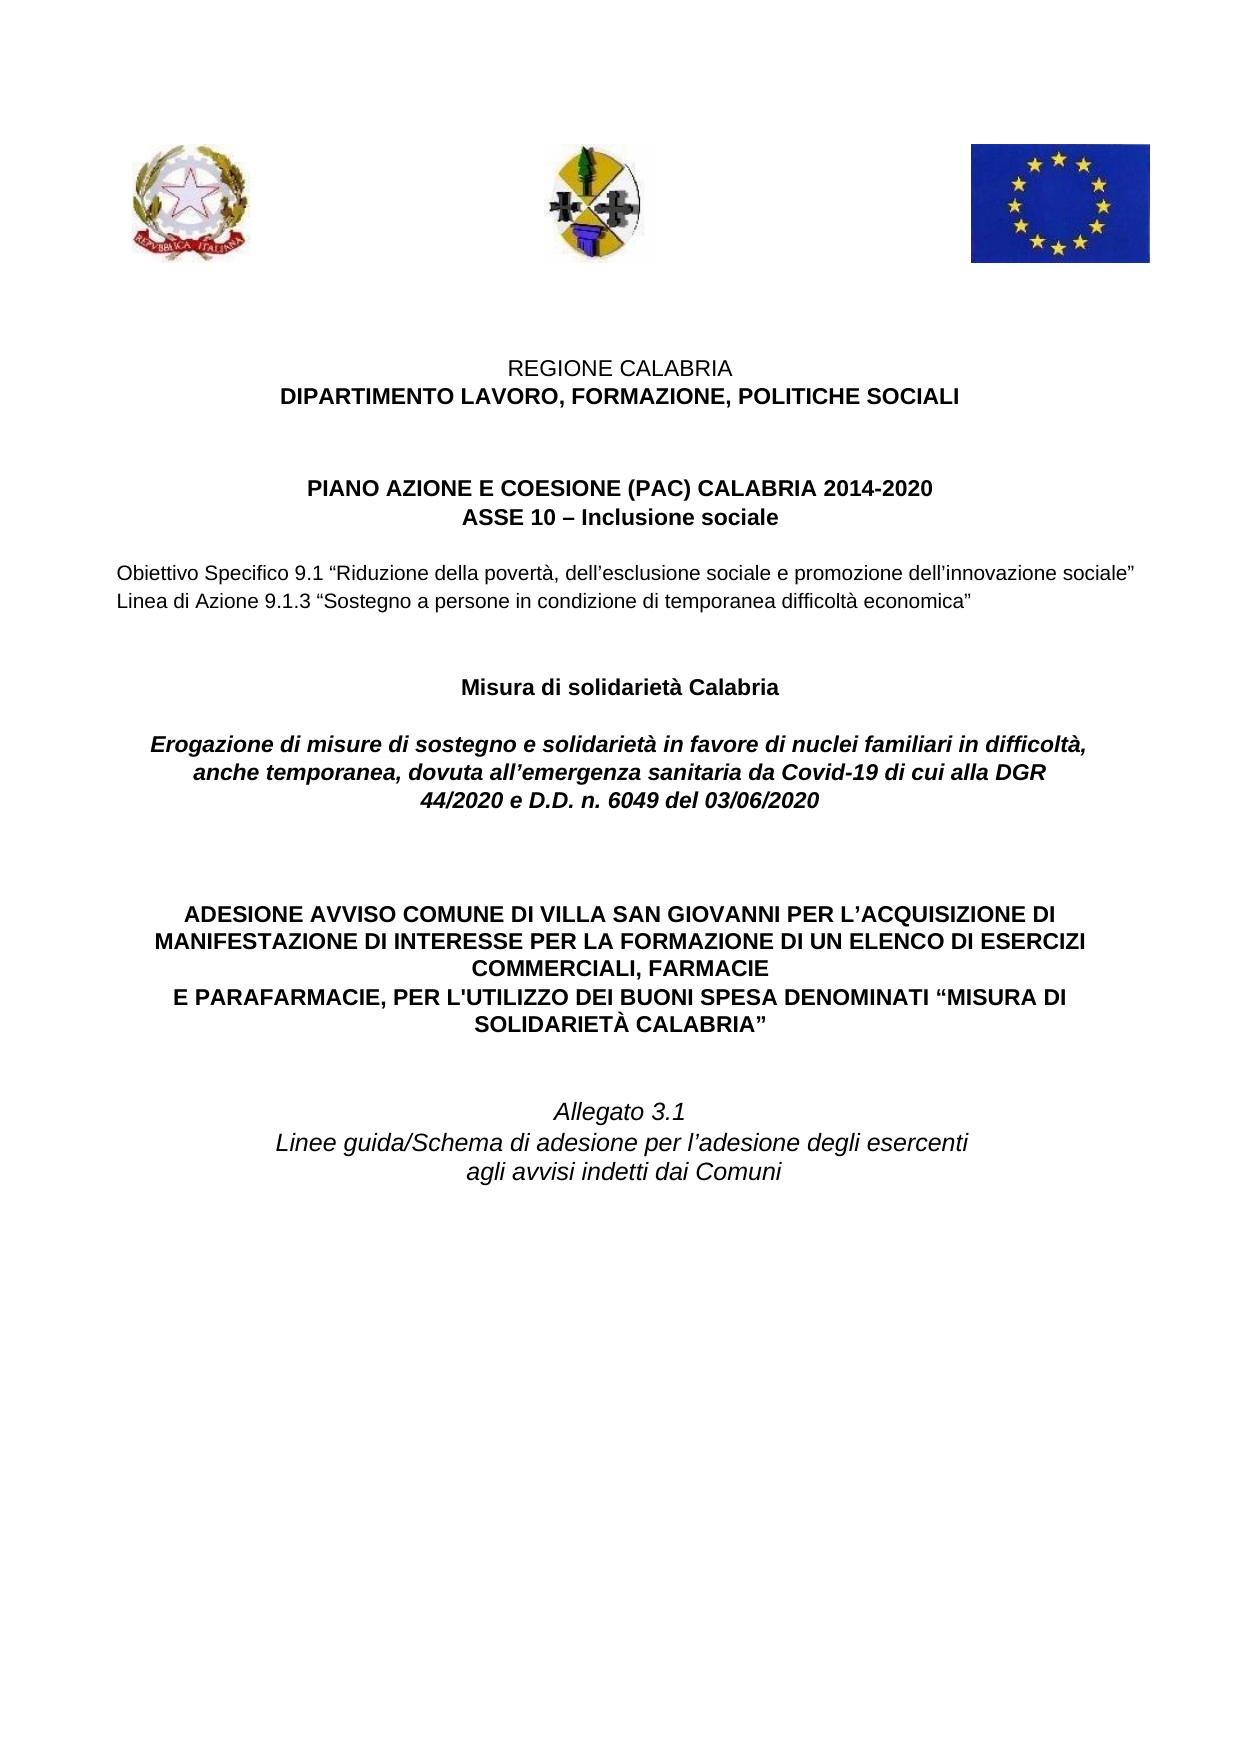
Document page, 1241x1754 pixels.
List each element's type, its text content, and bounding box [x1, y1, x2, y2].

text Obiettivo Specifico 9.1 “Riduzione della povertà, dell’esclusione sociale e promozione dell’innovazione sociale” [116, 561, 1136, 585]
text Allegato 3.1 [253, 1097, 987, 1126]
text DIPARTIMENTO LAVORO, FORMAZIONE, POLITICHE SOCIALI [114, 383, 1126, 410]
subtitle E PARAFARMACIE, PER L'UTILIZZO DEI BUONI SPESA DENOMINATI “MISURA DI SOLIDARIETÀ CALABRIA” [114, 984, 1126, 1038]
picture [971, 144, 1150, 263]
text Erogazione di misure di sostegno e solidarietà in favore di nuclei familiari in difficoltà, anche temporanea, dovuta all’emergenza sanitaria da Covid-19 di cui alla DGR 44/2020 e D.D. n. 6049 del 03/06/2020 [149, 731, 1090, 813]
text Linea di Azione 9.1.3 “Sostegno a persone in condizione di temporanea difficoltà economica” [116, 589, 1136, 613]
text REGIONE CALABRIA [53, 355, 1187, 381]
text ADESIONE AVVISO COMUNE DI VILLA SAN GIOVANNI PER L’ACQUISIZIONE DI MANIFESTAZIONE DI INTERESSE PER LA FORMAZIONE DI UN ELENCO DI ESERCIZI COMMERCIALI, FARMACIE [114, 901, 1125, 982]
subtitle PIANO AZIONE E COESIONE (PAC) CALABRIA 2014-2020 [114, 475, 1126, 501]
picture [131, 144, 250, 263]
subtitle ASSE 10 – Inclusione sociale [114, 504, 1126, 530]
picture [544, 144, 655, 263]
subtitle Misura di solidarietà Calabria [114, 674, 1126, 700]
text Linee guida/Schema di adesione per l’adesione degli esercenti agli avvisi indetti dai Comuni [253, 1127, 994, 1186]
